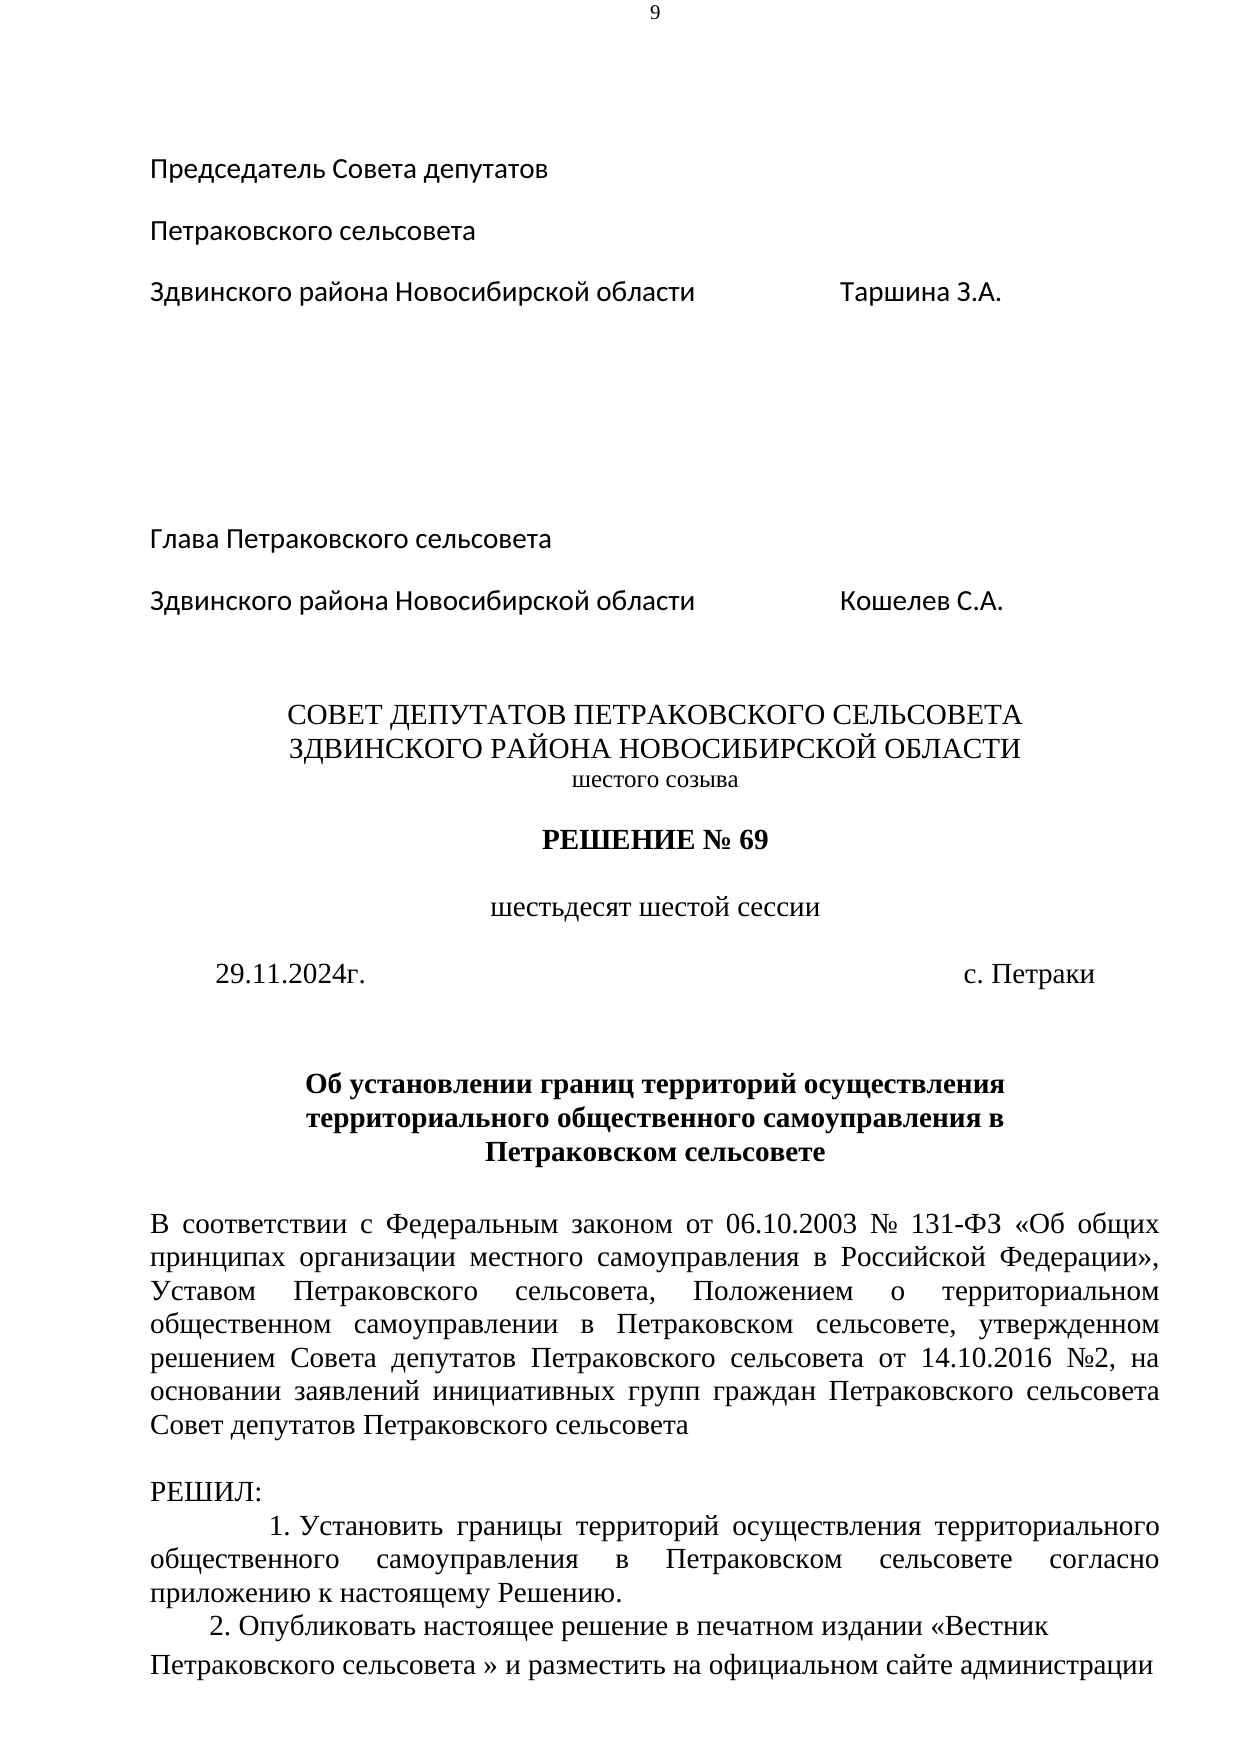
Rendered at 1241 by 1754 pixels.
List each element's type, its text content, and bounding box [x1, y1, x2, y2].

text шестого созыва [150, 764, 1160, 793]
text ЗДВИНСКОГО РАЙОНА НОВОСИБИРСКОЙ ОБЛАСТИ [150, 731, 1160, 764]
text РЕШЕНИЕ № 69 [150, 822, 1160, 855]
text Здвинского района Новосибирской области Кошелев С.А. [150, 582, 1160, 618]
text шестьдесят шестой сессии [150, 889, 1160, 922]
text 1. Установить границы территорий осуществления территориального общественного самоуправления в Петраковском сельсовете согласно приложению к настоящему Решению. [150, 1508, 1160, 1608]
text СОВЕТ ДЕПУТАТОВ ПЕТРАКОВСКОГО СЕЛЬСОВЕТА [150, 697, 1160, 731]
text Председатель Совета депутатов [150, 150, 1160, 186]
text В соответствии с Федеральным законом от 06.10.2003 № 131-ФЗ «Об общих принципах организации местного самоуправления в Российской Федерации», Уставом Петраковского сельсовета, Положением о территориальном общественном самоуправлении в Петраковском сельсовете, утвержденном решением Совета депутатов Петраковского сельсовета от 14.10.2016 №2, на основании заявлений инициативных групп граждан Петраковского сельсовета Совет депутатов Петраковского сельсовета [150, 1206, 1160, 1441]
text Об установлении границ территорий осуществления [150, 1067, 1160, 1100]
text Петраковского сельсовета [150, 212, 1160, 247]
text территориального общественного самоуправления в [150, 1100, 1160, 1134]
text Петраковском сельсовете [150, 1134, 1160, 1167]
text Здвинского района Новосибирской области Таршина З.А. [150, 273, 1160, 309]
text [150, 1608, 1160, 1680]
text 29.11.2024г. с. Петраки [150, 956, 1160, 989]
text Глава Петраковского сельсовета [150, 521, 1160, 556]
text РЕШИЛ: [150, 1474, 1160, 1508]
